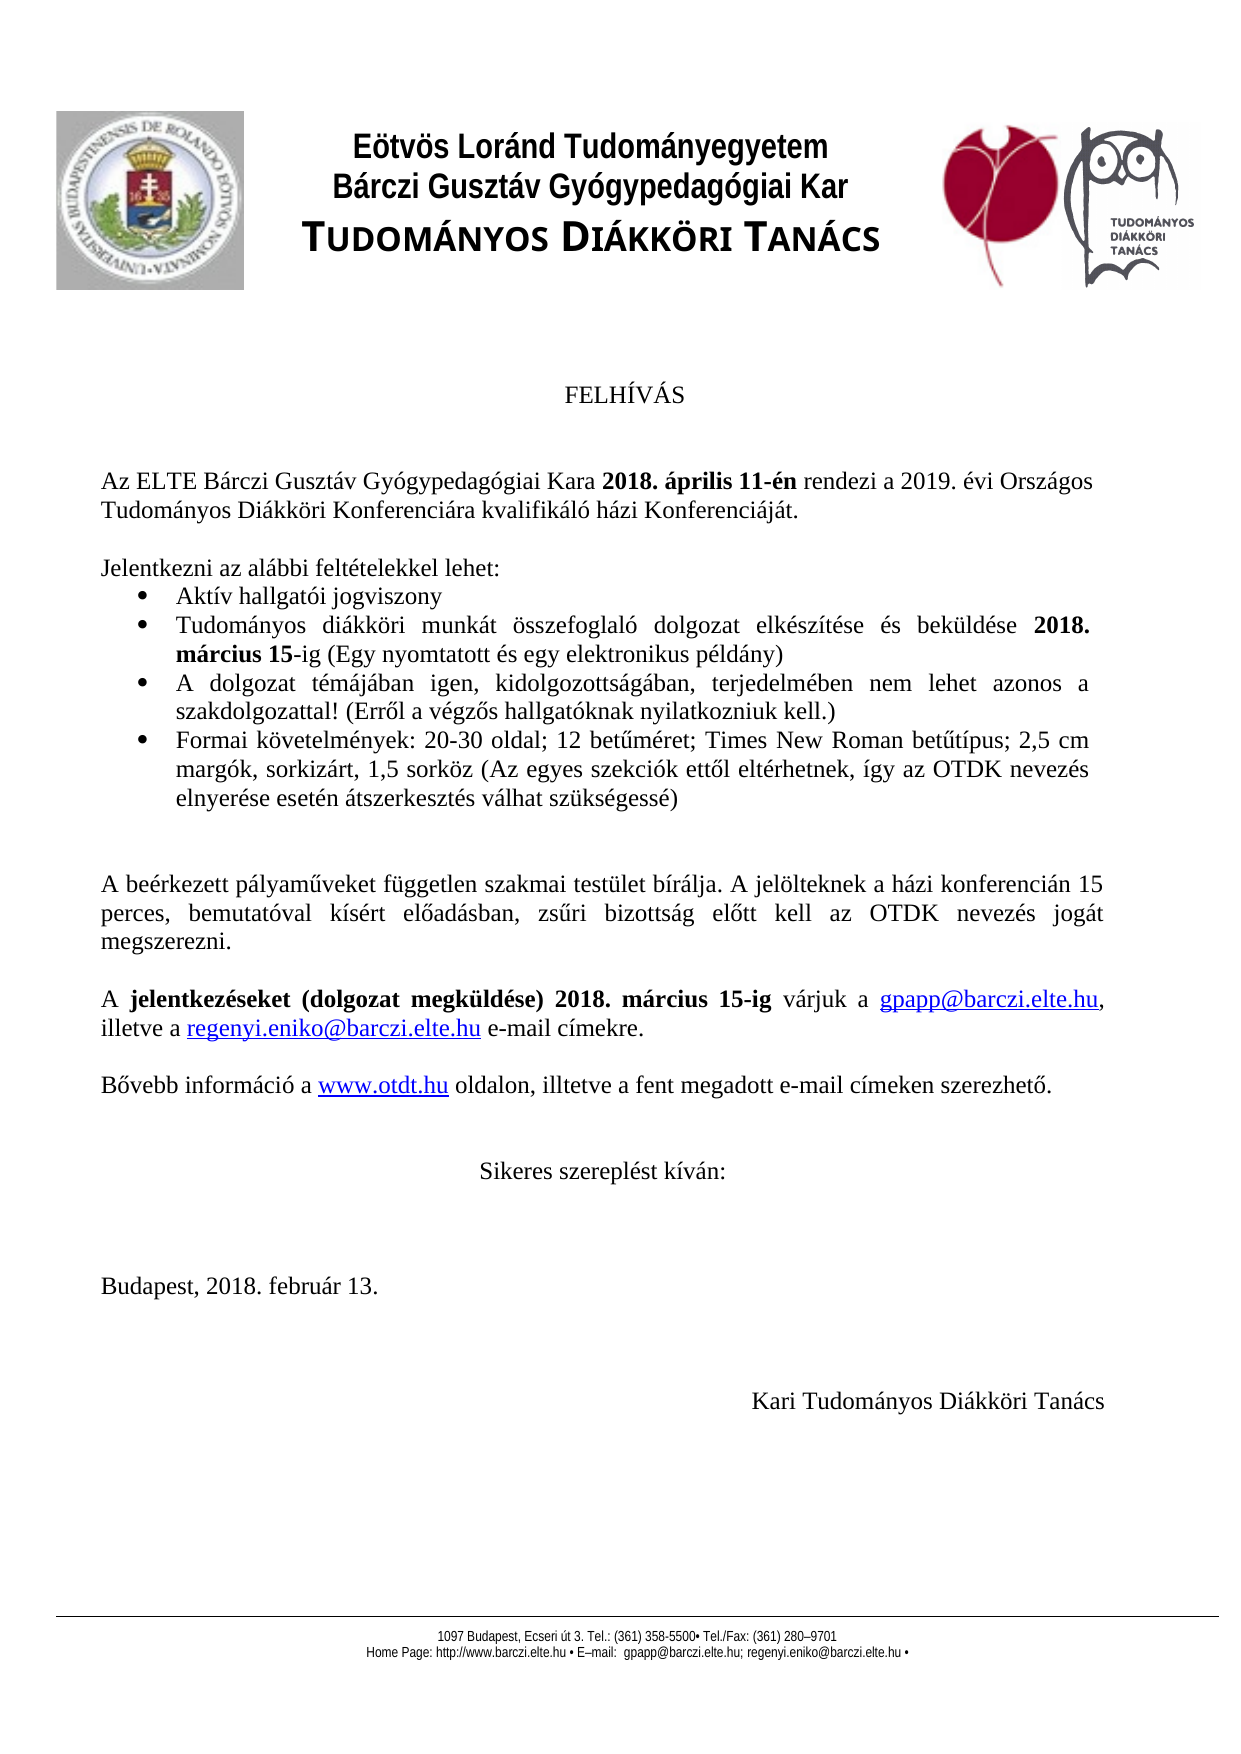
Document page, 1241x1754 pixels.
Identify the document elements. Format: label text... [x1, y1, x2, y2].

list Aktív hallgatói jogviszony [138, 581, 1090, 610]
picture [56, 111, 244, 290]
list Formai követelmények: 20-30 oldal; 12 betűméret; Times New Roman betűtípus; margók, sorkizárt, 1,5 sorköz (Az egyes szekciók ettől eltérhetnek, így az OTDK nevezés elnyerése esetén átszerkesztés válhat szükségessé) [138, 725, 1090, 811]
text Sikeres szereplést kíván: [101, 1156, 1105, 1185]
text A jelentkezéseket (dolgozat megküldése) 2018. március 15-ig várjuk a gpapp@barczi.elte.hu, illetve a regenyi.eniko@barczi.elte.hu e-mail címekre. [101, 984, 1105, 1041]
list Tudományos diákköri munkát összefoglaló dolgozat elkészítése és beküldése 2018. március 15-ig (Egy nyomtatott és egy elektronikus példány) [138, 610, 1090, 668]
text A beérkezett pályaműveket független szakmai testület bírálja. A jelölteknek a házi konferencián 15 perces, bemutatóval kísért előadásban, zsűri bizottság előtt kell az OTDK nevezés jogát megszerezni. [101, 869, 1105, 955]
text Az ELTE Bárczi Gusztáv Gyógypedagógiai Kara 2018. április 11-én rendezi a 2019. évi Országos Tudományos Diákköri Konferenciára kvalifikáló házi Konferenciáját. [101, 466, 1119, 524]
text Jelentkezni az alábbi feltételekkel lehet: [101, 553, 1090, 581]
picture [941, 120, 1201, 290]
text FELHÍVÁS [160, 380, 1090, 409]
list A dolgozat témájában igen, kidolgozottságában, terjedelmében nem lehet azonos a szakdolgozattal! (Erről a végzős hallgatóknak nyilatkozniuk kell.) [138, 668, 1090, 725]
text Kari Tudományos Diákköri Tanács [56, 1386, 1105, 1415]
text Bővebb információ a www.otdt.hu oldalon, illtetve a fent megadott e-mail címeken szerezhető. [101, 1070, 1105, 1099]
text Budapest, 2018. február 13. [101, 1271, 1219, 1300]
